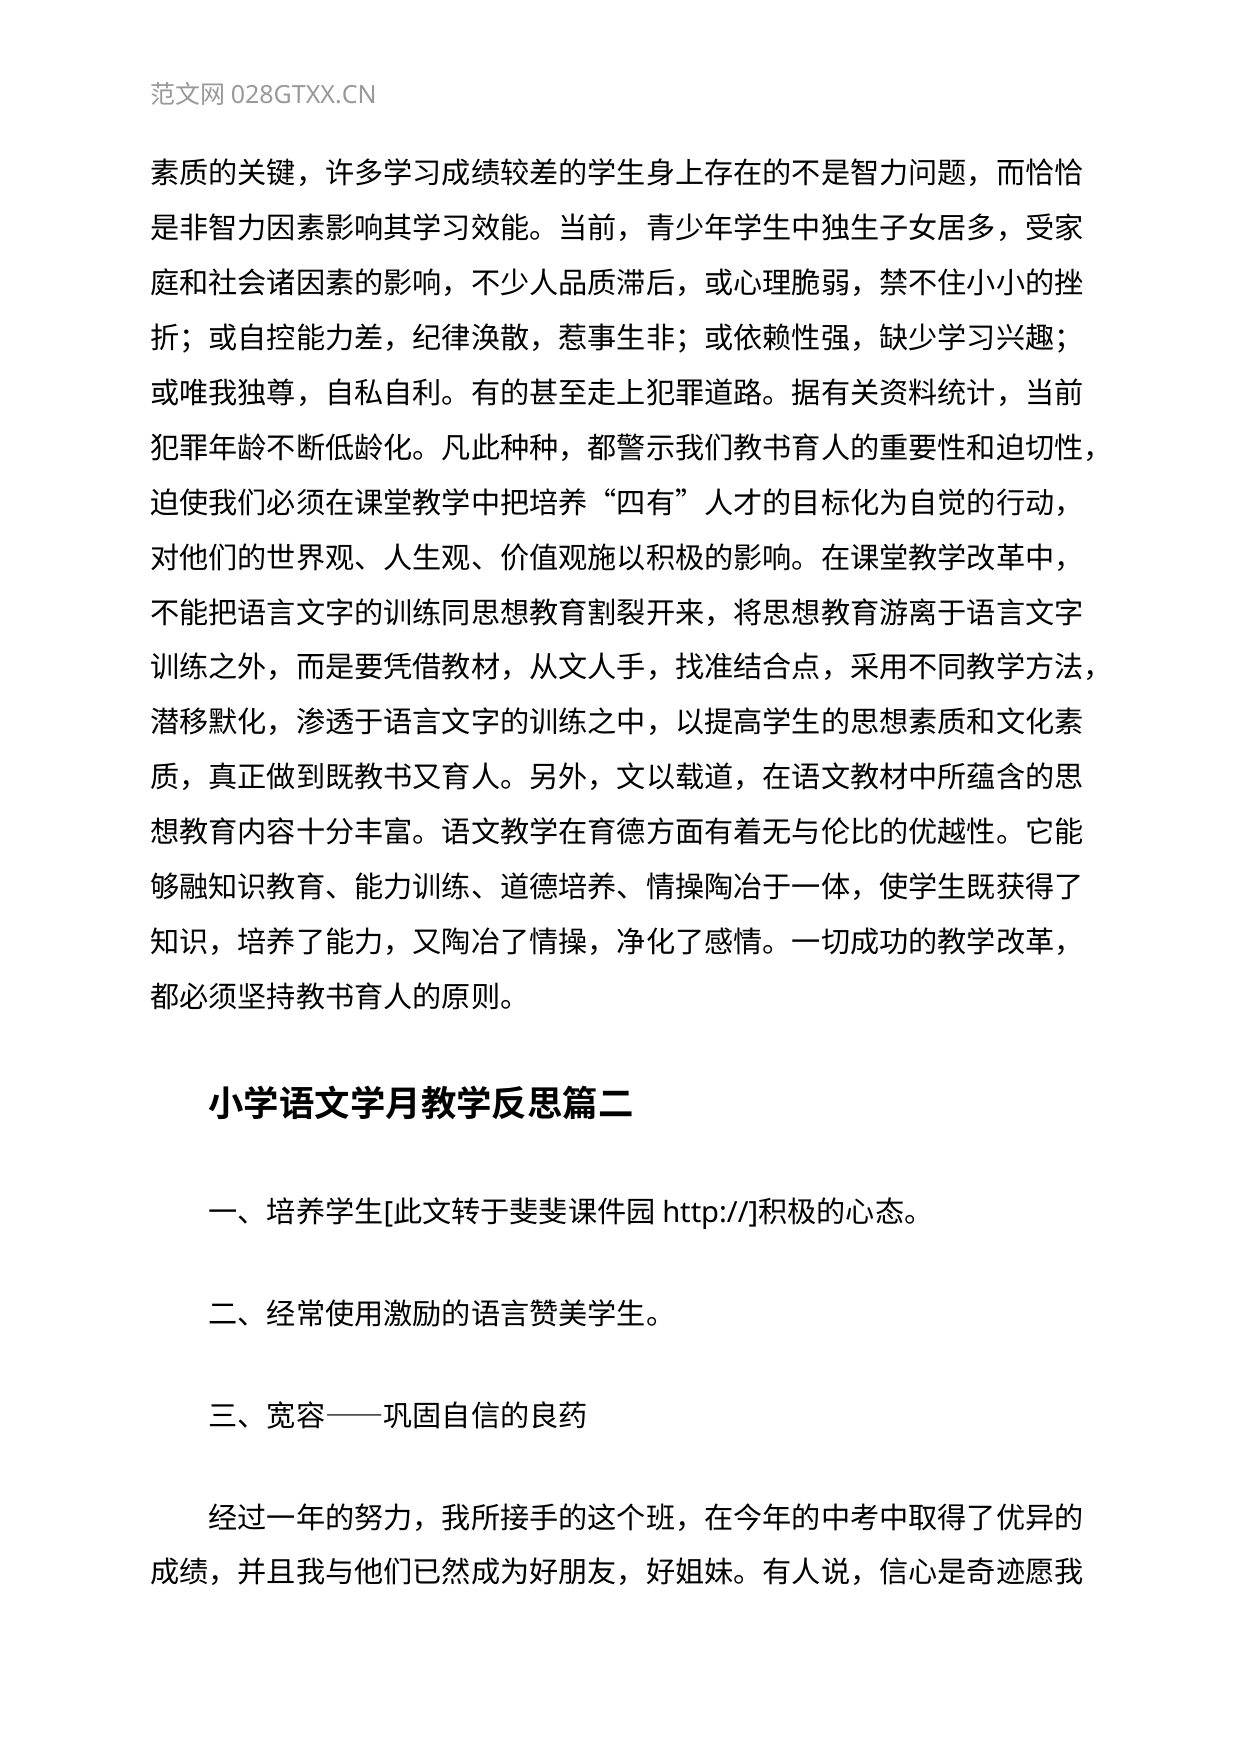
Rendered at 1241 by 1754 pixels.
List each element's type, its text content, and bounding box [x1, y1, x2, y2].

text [150, 150, 1090, 1016]
text 二、经常使用激励的语言赞美学生。 [150, 1291, 1090, 1333]
text 三、宽容——巩固自信的良药 [150, 1392, 1090, 1435]
text 一、培养学生[此文转于斐斐课件园 http://]积极的心态。 [150, 1189, 1090, 1231]
text 小学语文学月教学反思篇二 [150, 1075, 1090, 1126]
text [150, 1494, 1090, 1591]
